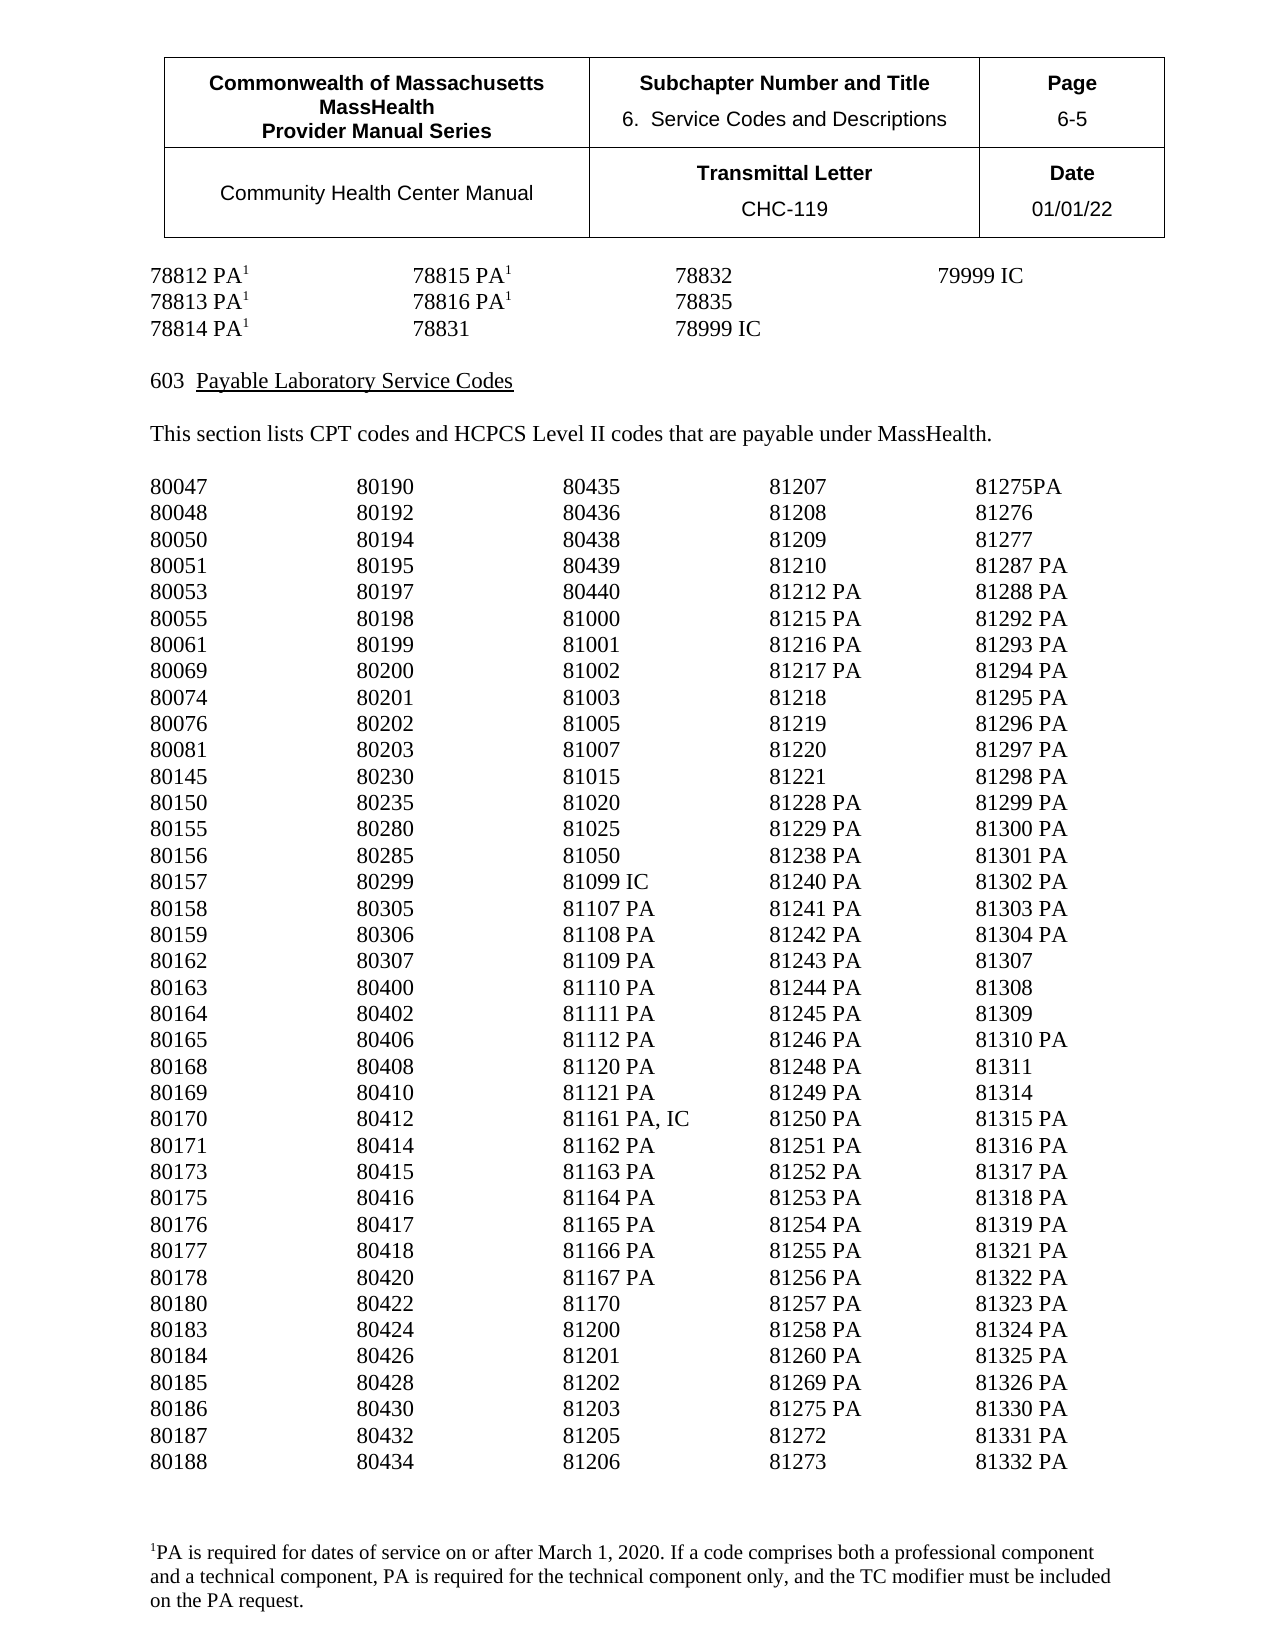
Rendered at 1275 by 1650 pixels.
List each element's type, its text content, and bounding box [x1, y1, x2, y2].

text 80200 [356, 657, 506, 684]
text 81308 [975, 974, 1125, 1000]
text 80188 [150, 1448, 299, 1474]
text 81166 PA [563, 1237, 712, 1263]
text 81277 [975, 526, 1125, 552]
text 80305 [356, 894, 506, 921]
text 81206 [563, 1448, 712, 1474]
text 81304 PA [975, 921, 1125, 947]
text 81170 [563, 1290, 712, 1316]
text 81218 [769, 684, 918, 710]
text 80047 [150, 473, 299, 499]
text 81330 PA [975, 1395, 1125, 1422]
text 80192 [356, 499, 506, 526]
text 81310 PA [975, 1026, 1125, 1053]
text 81121 PA [563, 1079, 712, 1105]
text 80420 [356, 1263, 506, 1290]
text 80198 [356, 605, 506, 631]
text 81295 PA [975, 684, 1125, 710]
text 80195 [356, 552, 506, 578]
text 81321 PA [975, 1237, 1125, 1263]
text 78999 IC [675, 315, 862, 341]
text 81108 PA [563, 921, 712, 947]
text 81251 PA [769, 1132, 918, 1158]
text 81220 [769, 736, 918, 763]
text 81215 PA [769, 605, 918, 631]
text 81110 PA [563, 974, 712, 1000]
text 80435 [563, 473, 712, 499]
text 78831 [412, 315, 600, 341]
text 81109 PA [563, 947, 712, 974]
text 78812 PA1 [150, 262, 337, 288]
text 80081 [150, 736, 299, 763]
text 81107 PA [563, 894, 712, 921]
text 81162 PA [563, 1132, 712, 1158]
text 81207 [769, 473, 918, 499]
text 81111 PA [563, 1000, 712, 1026]
text 80155 [150, 816, 299, 842]
text 80416 [356, 1184, 506, 1211]
text 81273 [769, 1448, 918, 1474]
text 81007 [563, 736, 712, 763]
text 81249 PA [769, 1079, 918, 1105]
text 80235 [356, 789, 506, 816]
text 80430 [356, 1395, 506, 1422]
text 80432 [356, 1422, 506, 1448]
text 81167 PA [563, 1263, 712, 1290]
text 80280 [356, 816, 506, 842]
text 81165 PA [563, 1211, 712, 1237]
text 81005 [563, 710, 712, 736]
text 81315 PA [975, 1105, 1125, 1132]
text 80402 [356, 1000, 506, 1026]
text 81205 [563, 1422, 712, 1448]
text 81296 PA [975, 710, 1125, 736]
text 81238 PA [769, 842, 918, 868]
text 81324 PA [975, 1316, 1125, 1343]
text 80187 [150, 1422, 299, 1448]
text 81287 PA [975, 552, 1125, 578]
text 80175 [150, 1184, 299, 1211]
text 81319 PA [975, 1211, 1125, 1237]
text 80180 [150, 1290, 299, 1316]
text 80230 [356, 763, 506, 789]
text 78816 PA1 [412, 288, 600, 315]
text 81001 [563, 631, 712, 657]
text 80197 [356, 578, 506, 605]
text 78814 PA1 [150, 315, 375, 341]
text 81208 [769, 499, 918, 526]
text 78815 PA1 [412, 262, 600, 288]
text 81275PA [975, 473, 1125, 499]
text 81240 PA [769, 868, 918, 894]
text 81260 PA [769, 1343, 918, 1369]
text 81025 [563, 816, 712, 842]
text 81120 PA [563, 1053, 712, 1079]
text 81201 [563, 1343, 712, 1369]
text 81316 PA [975, 1132, 1125, 1158]
text 81216 PA [769, 631, 918, 657]
text 80156 [150, 842, 299, 868]
text 81245 PA [769, 1000, 918, 1026]
text 81248 PA [769, 1053, 918, 1079]
text 81288 PA [975, 578, 1125, 605]
text 81314 [975, 1079, 1125, 1105]
text 80053 [150, 578, 299, 605]
text 81326 PA [975, 1369, 1125, 1395]
text 80202 [356, 710, 506, 736]
text 80190 [356, 473, 506, 499]
text 81252 PA [769, 1158, 918, 1184]
text 81257 PA [769, 1290, 918, 1316]
text 80439 [563, 552, 712, 578]
text 80306 [356, 921, 506, 947]
text 80422 [356, 1290, 506, 1316]
text 81293 PA [975, 631, 1125, 657]
text 81161 PA, IC [563, 1105, 712, 1132]
text 81202 [563, 1369, 712, 1395]
text 81200 [563, 1316, 712, 1343]
text 81209 [769, 526, 918, 552]
text 81325 PA [975, 1343, 1125, 1369]
text 81299 PA [975, 789, 1125, 816]
text 80150 [150, 789, 299, 816]
text 81163 PA [563, 1158, 712, 1184]
text 80199 [356, 631, 506, 657]
text 81302 PA [975, 868, 1125, 894]
text 80176 [150, 1211, 299, 1237]
text 80440 [563, 578, 712, 605]
text 81241 PA [769, 894, 918, 921]
text 81210 [769, 552, 918, 578]
text 81323 PA [975, 1290, 1125, 1316]
text 81255 PA [769, 1237, 918, 1263]
text 81242 PA [769, 921, 918, 947]
text 81272 [769, 1422, 918, 1448]
text 81300 PA [975, 816, 1125, 842]
text 81322 PA [975, 1263, 1125, 1290]
text 80436 [563, 499, 712, 526]
text 80414 [356, 1132, 506, 1158]
text 80076 [150, 710, 299, 736]
text 81301 PA [975, 842, 1125, 868]
text 81294 PA [975, 657, 1125, 684]
text 81253 PA [769, 1184, 918, 1211]
text 81331 PA [975, 1422, 1125, 1448]
text 80055 [150, 605, 299, 631]
text 80145 [150, 763, 299, 789]
text 80061 [150, 631, 299, 657]
text 80178 [150, 1263, 299, 1290]
text 81275 PA [769, 1395, 918, 1422]
text 80410 [356, 1079, 506, 1105]
text 78835 [675, 288, 862, 315]
text 80428 [356, 1369, 506, 1395]
text 81217 PA [769, 657, 918, 684]
text 80194 [356, 526, 506, 552]
text 80158 [150, 894, 299, 921]
text 81269 PA [769, 1369, 918, 1395]
text 80408 [356, 1053, 506, 1079]
text 81246 PA [769, 1026, 918, 1053]
text 80163 [150, 974, 299, 1000]
text 81292 PA [975, 605, 1125, 631]
text 80177 [150, 1237, 299, 1263]
text 81256 PA [769, 1263, 918, 1290]
text 80438 [563, 526, 712, 552]
text 81243 PA [769, 947, 918, 974]
text 81000 [563, 605, 712, 631]
text 81219 [769, 710, 918, 736]
text 80050 [150, 526, 299, 552]
text 81221 [769, 763, 918, 789]
text 81276 [975, 499, 1125, 526]
text 81317 PA [975, 1158, 1125, 1184]
text 79999 IC [937, 262, 1125, 288]
text 80157 [150, 868, 299, 894]
text 603 Payable Laboratory Service Codes [150, 367, 1125, 394]
text 81002 [563, 657, 712, 684]
text 80162 [150, 947, 299, 974]
text 80186 [150, 1395, 299, 1422]
text 81311 [975, 1053, 1125, 1079]
text 80184 [150, 1343, 299, 1369]
text 81229 PA [769, 816, 918, 842]
text 80185 [150, 1369, 299, 1395]
text 81244 PA [769, 974, 918, 1000]
text 80173 [150, 1158, 299, 1184]
text 81112 PA [563, 1026, 712, 1053]
text 80415 [356, 1158, 506, 1184]
text 81164 PA [563, 1184, 712, 1211]
text 80170 [150, 1105, 299, 1132]
text 81099 IC [563, 868, 712, 894]
text 80159 [150, 921, 299, 947]
text 80069 [150, 657, 299, 684]
text 81307 [975, 947, 1125, 974]
text 80165 [150, 1026, 299, 1053]
text 81050 [563, 842, 712, 868]
text 81258 PA [769, 1316, 918, 1343]
text 81254 PA [769, 1211, 918, 1237]
text 80426 [356, 1343, 506, 1369]
text 81228 PA [769, 789, 918, 816]
text 80201 [356, 684, 506, 710]
text 81212 PA [769, 578, 918, 605]
text This section lists CPT codes and HCPCS Level II codes that are payable under MassHealth. [150, 420, 1125, 447]
text 81298 PA [975, 763, 1125, 789]
text 81303 PA [975, 894, 1125, 921]
text 80051 [150, 552, 299, 578]
text 80168 [150, 1053, 299, 1079]
text 80412 [356, 1105, 506, 1132]
text 80171 [150, 1132, 299, 1158]
text 80417 [356, 1211, 506, 1237]
text 80285 [356, 842, 506, 868]
text 80307 [356, 947, 506, 974]
text 80048 [150, 499, 299, 526]
text 80434 [356, 1448, 506, 1474]
text 80203 [356, 736, 506, 763]
text 80183 [150, 1316, 299, 1343]
text 80406 [356, 1026, 506, 1053]
text 81203 [563, 1395, 712, 1422]
text 81015 [563, 763, 712, 789]
text 80424 [356, 1316, 506, 1343]
text 80074 [150, 684, 299, 710]
text 81003 [563, 684, 712, 710]
text 80169 [150, 1079, 299, 1105]
text 80418 [356, 1237, 506, 1263]
text 81020 [563, 789, 712, 816]
text 80400 [356, 974, 506, 1000]
text 81250 PA [769, 1105, 918, 1132]
text 81318 PA [975, 1184, 1125, 1211]
text 81332 PA [975, 1448, 1125, 1474]
text 80164 [150, 1000, 299, 1026]
text 78813 PA1 [150, 288, 337, 315]
text 81297 PA [975, 736, 1125, 763]
text 78832 [675, 262, 862, 288]
text 81309 [975, 1000, 1125, 1026]
text 80299 [356, 868, 506, 894]
